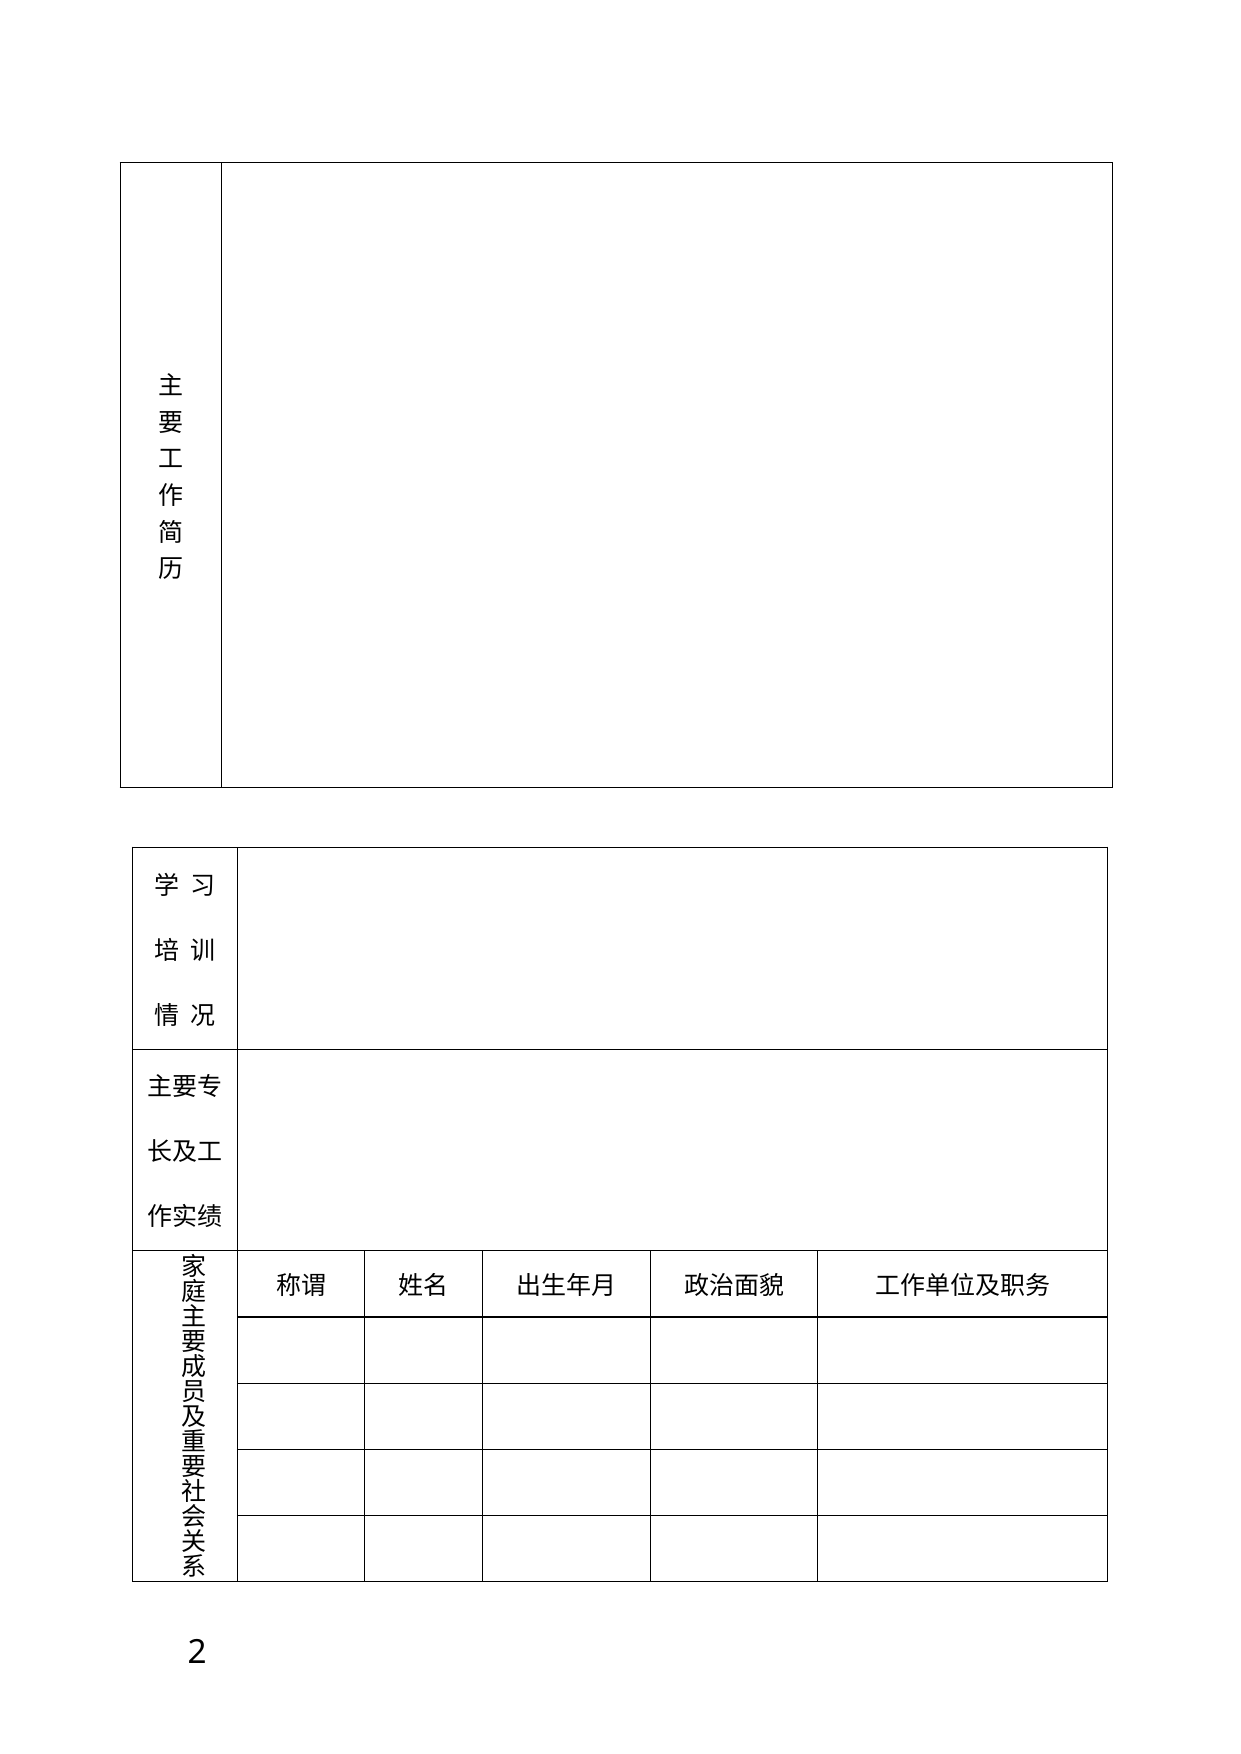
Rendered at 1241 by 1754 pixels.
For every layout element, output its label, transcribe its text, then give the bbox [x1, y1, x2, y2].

table_cell [483, 1516, 650, 1581]
table_cell 主要专 长及工 作实绩 [133, 1050, 237, 1250]
table_cell [483, 1318, 650, 1382]
table_cell [365, 1450, 482, 1514]
table_cell [818, 1384, 1107, 1448]
table_cell [365, 1516, 482, 1581]
table_cell [238, 1050, 1107, 1250]
table_cell 主 要 工 作 简 历 [121, 163, 221, 787]
table_cell [222, 163, 1112, 787]
table_cell [651, 1318, 817, 1382]
table_cell [238, 1384, 364, 1448]
table_cell 家庭主要成员及重要社会关系 [133, 1251, 237, 1581]
table_cell 工作单位及职务 [818, 1251, 1107, 1316]
table_header 学 习 培 训 情 况 [133, 848, 237, 1049]
table_cell [651, 1516, 817, 1581]
table_cell [483, 1384, 650, 1448]
table_cell [818, 1450, 1107, 1514]
table_cell [238, 1318, 364, 1382]
table_cell 姓名 [365, 1251, 482, 1316]
table_cell [651, 1450, 817, 1514]
table_header [238, 848, 1107, 1049]
table_cell [365, 1318, 482, 1382]
table_cell [651, 1384, 817, 1448]
table_cell 出生年月 [483, 1251, 650, 1316]
table_cell 政治面貌 [651, 1251, 817, 1316]
table_cell [818, 1516, 1107, 1581]
table_cell [483, 1450, 650, 1514]
table_cell [238, 1450, 364, 1514]
table_cell [365, 1384, 482, 1448]
table_cell 称谓 [238, 1251, 364, 1316]
table_cell [818, 1318, 1107, 1382]
table_cell [238, 1516, 364, 1581]
